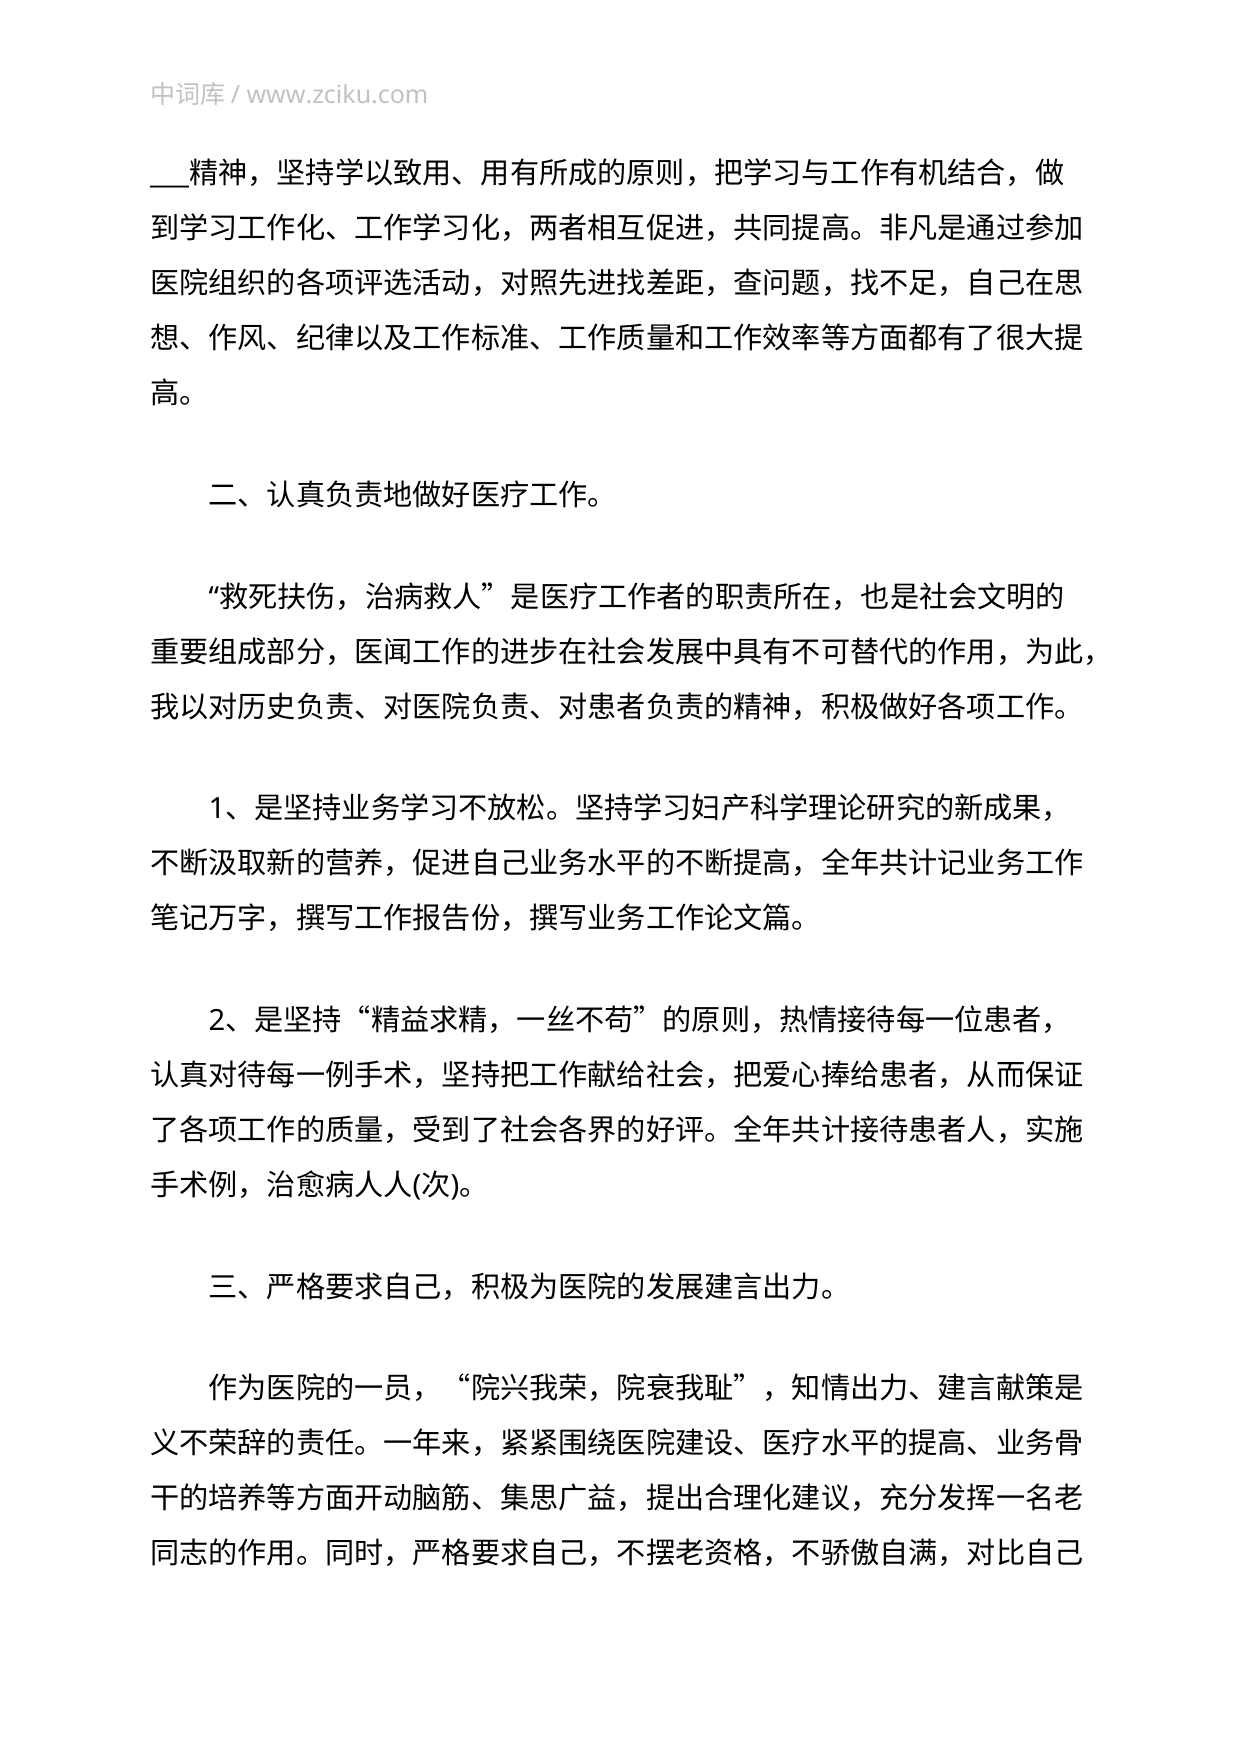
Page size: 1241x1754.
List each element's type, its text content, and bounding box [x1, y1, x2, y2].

text 三、严格要求自己，积极为医院的发展建言出力。 [150, 1263, 1090, 1306]
text 1、是坚持业务学习不放松。坚持学习妇产科学理论研究的新成果，不断汲取新的营养，促进自己业务水平的不断提高，全年共计记业务工作笔记万字，撰写工作报告份，撰写业务工作论文篇。 [150, 785, 1090, 937]
text 2、是坚持“精益求精，一丝不苟”的原则，热情接待每一位患者，认真对待每一例手术，坚持把工作献给社会，把爱心捧给患者，从而保证了各项工作的质量，受到了社会各界的好评。全年共计接待患者人，实施手术例，治愈病人人(次)。 [150, 997, 1090, 1204]
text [150, 150, 1090, 412]
text 二、认真负责地做好医疗工作。 [150, 471, 1090, 514]
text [150, 1365, 1090, 1572]
text “救死扶伤，治病救人”是医疗工作者的职责所在，也是社会文明的重要组成部分，医闻工作的进步在社会发展中具有不可替代的作用，为此，我以对历史负责、对医院负责、对患者负责的精神，积极做好各项工作。 [150, 573, 1090, 725]
